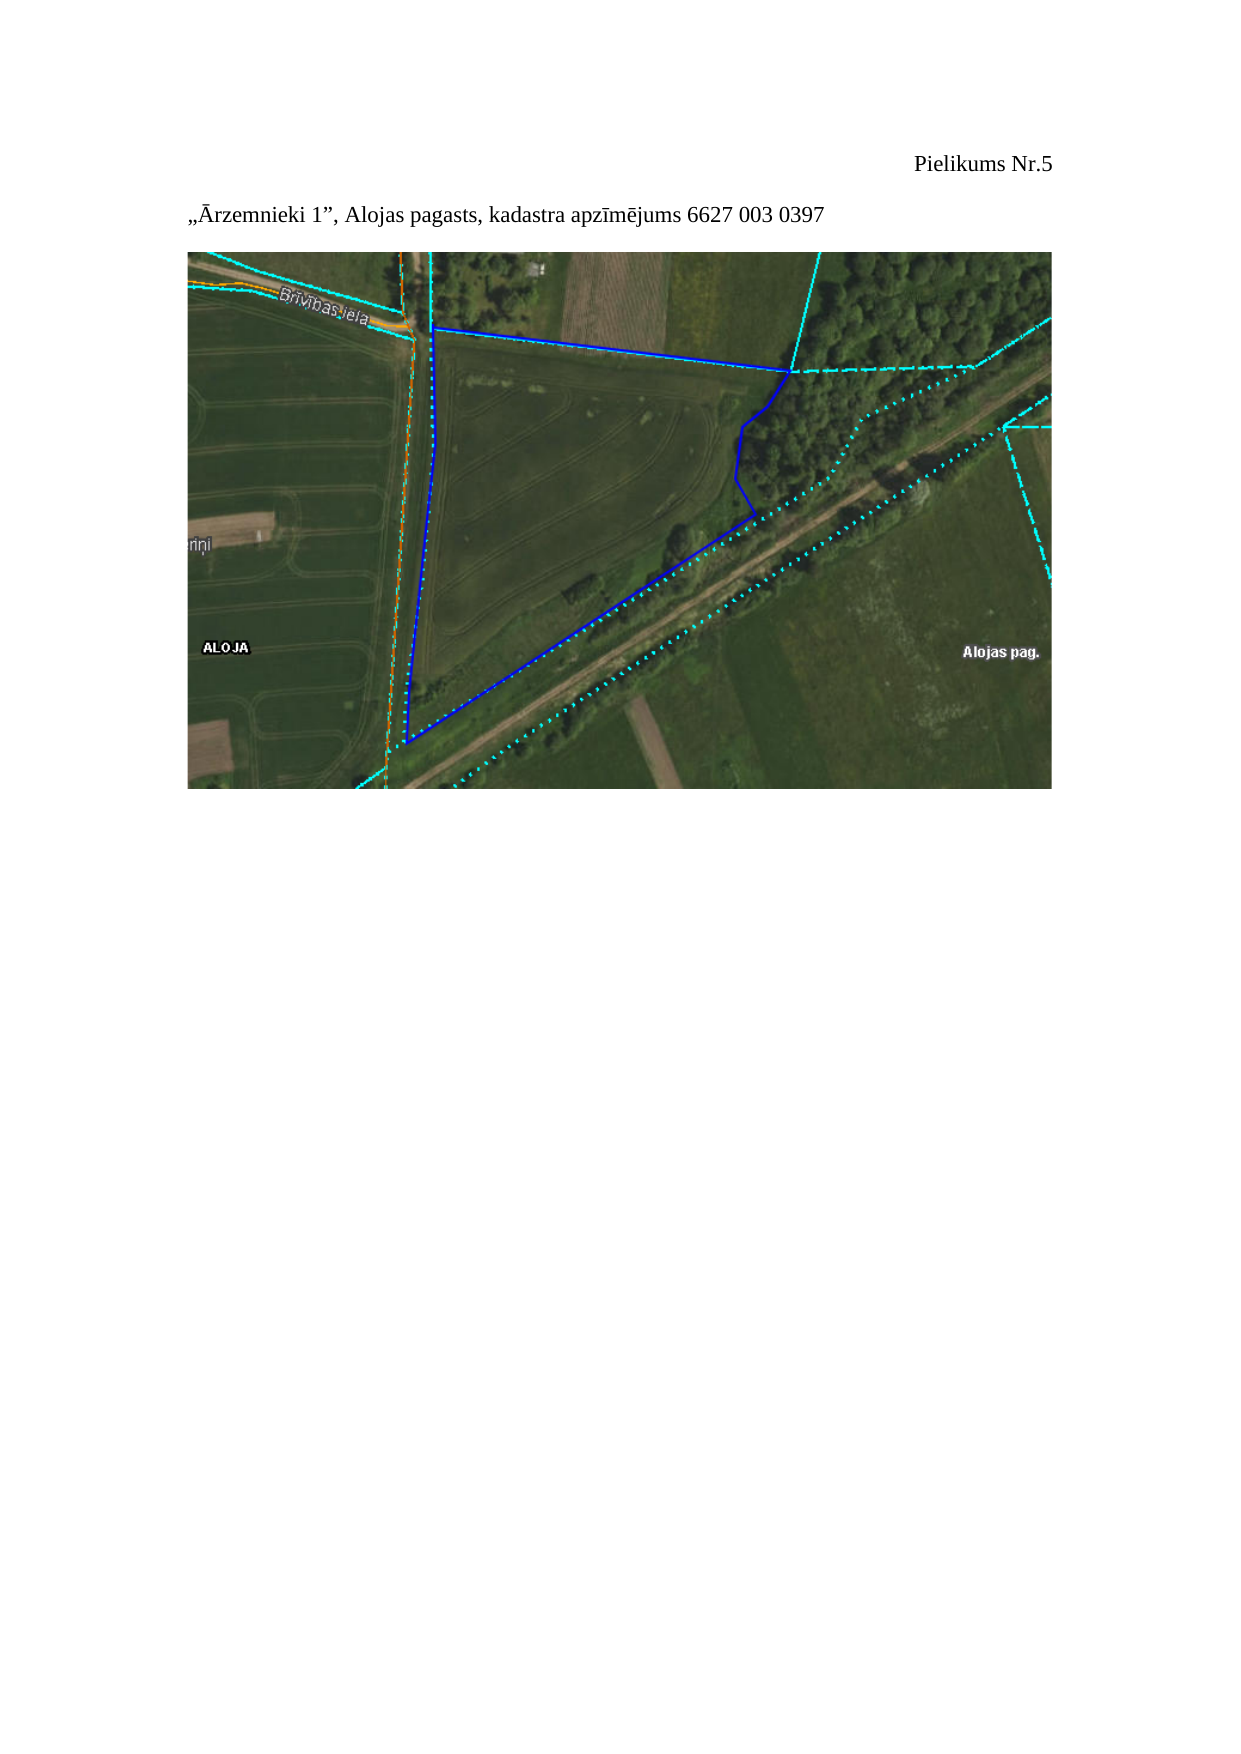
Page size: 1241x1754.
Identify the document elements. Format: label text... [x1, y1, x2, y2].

text „Ārzemnieki 1”, Alojas pagasts, kadastra apzīmējums 6627 003 0397 [187, 201, 1053, 227]
picture [187, 252, 1052, 789]
text Pielikums Nr.5 [187, 150, 1053, 176]
